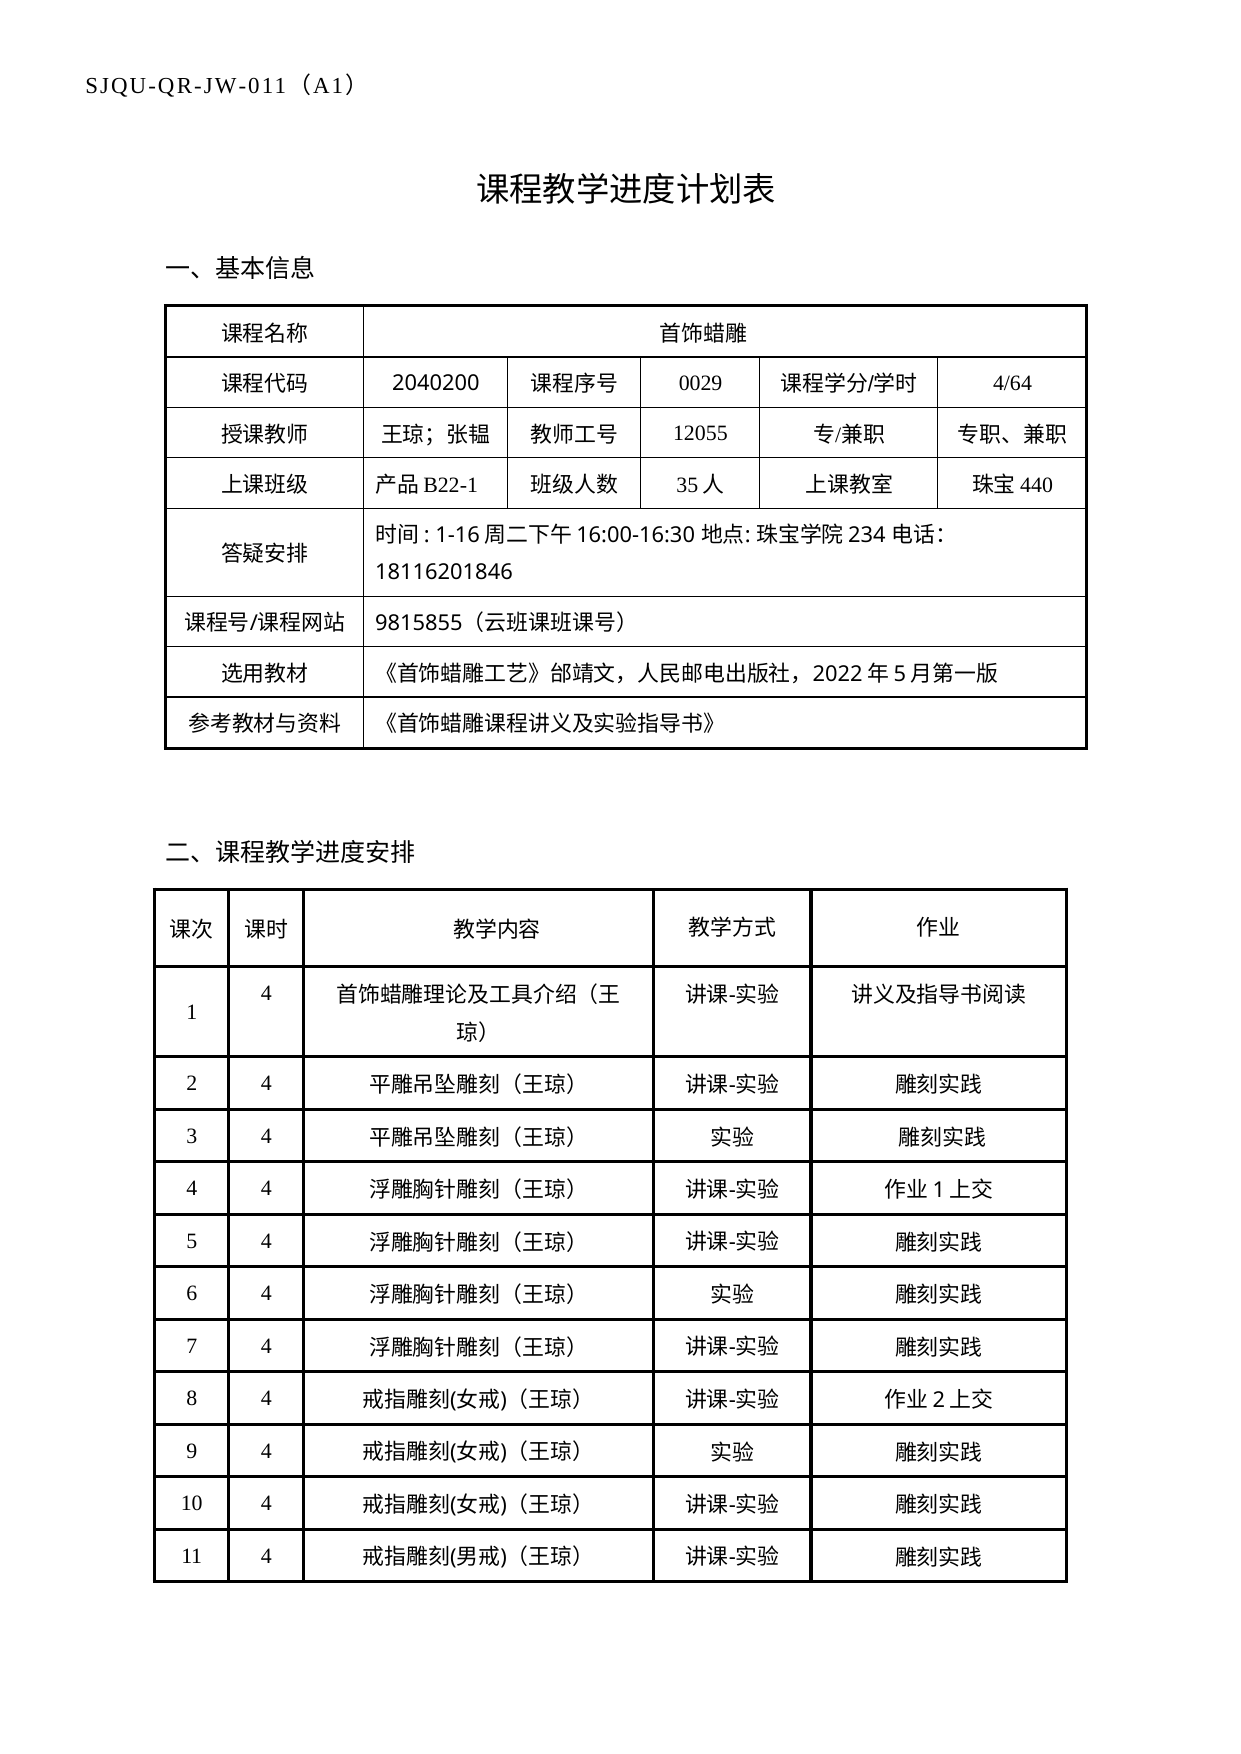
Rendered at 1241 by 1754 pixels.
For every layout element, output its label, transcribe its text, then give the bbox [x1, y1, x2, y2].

text 二、课程教学进度安排 [165, 832, 1087, 869]
table_cell 4 [230, 1426, 302, 1475]
table_cell 《首饰蜡雕工艺》邰靖文，人民邮电出版社，2022年5月第一版 [364, 647, 1085, 696]
table_cell 3 [156, 1111, 227, 1160]
table_cell 戒指雕刻(男戒)（王琼） [305, 1531, 652, 1580]
table_cell 讲课-实验 [655, 1163, 809, 1212]
table_cell 实验 [655, 1111, 809, 1160]
table_cell 讲课-实验 [655, 1373, 809, 1422]
table_cell 10 [156, 1478, 227, 1527]
table_cell 专/兼职 [760, 408, 937, 457]
table_cell 专职、兼职 [938, 408, 1085, 457]
table_header 教学内容 [305, 891, 652, 965]
table_cell 11 [156, 1531, 227, 1580]
table_cell 讲课-实验 [655, 968, 809, 1055]
table_header 作业 [813, 891, 1065, 965]
table_cell 班级人数 [508, 458, 640, 508]
table_cell 2 [156, 1058, 227, 1107]
table_cell 课程序号 [508, 358, 640, 407]
table_cell 《首饰蜡雕课程讲义及实验指导书》 [364, 698, 1085, 747]
table_cell 4 [230, 1111, 302, 1160]
table_cell 7 [156, 1321, 227, 1370]
table_cell 作业1上交 [813, 1163, 1065, 1212]
table_cell 戒指雕刻(女戒)（王琼） [305, 1478, 652, 1527]
table_cell 作业2上交 [813, 1373, 1065, 1422]
table_cell 0029 [641, 358, 759, 407]
table_cell 雕刻实践 [813, 1216, 1065, 1265]
table_cell 4 [230, 1321, 302, 1370]
table_cell 课程号/课程网站 [167, 597, 363, 646]
table_cell 讲课-实验 [655, 1321, 809, 1370]
table_cell 4 [230, 1531, 302, 1580]
table_cell 2040200 [364, 358, 507, 407]
table_cell 上课班级 [167, 458, 363, 508]
table_cell 讲义及指导书阅读 [813, 968, 1065, 1055]
table_cell 4 [230, 1478, 302, 1527]
table_cell 讲课-实验 [655, 1531, 809, 1580]
table_cell 时间 : 1-16周二下午16:00-16:30 地点: 珠宝学院234 电话：18116201846 [364, 509, 1085, 596]
table_cell 平雕吊坠雕刻（王琼） [305, 1058, 652, 1107]
table_cell 4 [230, 1216, 302, 1265]
table_cell 浮雕胸针雕刻（王琼） [305, 1163, 652, 1212]
table_cell 课程代码 [167, 358, 363, 407]
table_cell 浮雕胸针雕刻（王琼） [305, 1321, 652, 1370]
table_header 课次 [156, 891, 227, 965]
text 一、基本信息 [165, 249, 1087, 285]
text 课程教学进度计划表 [165, 163, 1087, 211]
table_cell 4 [230, 1268, 302, 1317]
table_cell 平雕吊坠雕刻（王琼） [305, 1111, 652, 1160]
table_cell 讲课-实验 [655, 1478, 809, 1527]
table_cell 4 [156, 1163, 227, 1212]
table_header 教学方式 [655, 891, 809, 965]
table_cell 实验 [655, 1426, 809, 1475]
table_cell 12055 [641, 408, 759, 457]
table_cell 雕刻实践 [813, 1426, 1065, 1475]
table_cell 雕刻实践 [813, 1268, 1065, 1317]
table_cell 6 [156, 1268, 227, 1317]
table_cell 雕刻实践 [813, 1058, 1065, 1107]
table_cell 5 [156, 1216, 227, 1265]
table_cell 珠宝440 [938, 458, 1085, 508]
table_cell 浮雕胸针雕刻（王琼） [305, 1268, 652, 1317]
table_cell 讲课-实验 [655, 1216, 809, 1265]
table_cell 浮雕胸针雕刻（王琼） [305, 1216, 652, 1265]
table_cell 授课教师 [167, 408, 363, 457]
table_cell 8 [156, 1373, 227, 1422]
table_header 首饰蜡雕 [364, 307, 1085, 356]
table_cell 1 [156, 968, 227, 1055]
table_cell 雕刻实践 [813, 1321, 1065, 1370]
table_cell 9815855（云班课班课号） [364, 597, 1085, 646]
table_cell 教师工号 [508, 408, 640, 457]
table_cell 王琼；张韫 [364, 408, 507, 457]
table_cell 首饰蜡雕理论及工具介绍（王琼） [305, 968, 652, 1055]
table_cell 选用教材 [167, 647, 363, 696]
table_cell 4/64 [938, 358, 1085, 407]
table_header 课时 [230, 891, 302, 965]
table_cell 4 [230, 1058, 302, 1107]
table_cell 雕刻实践 [813, 1478, 1065, 1527]
table_cell 戒指雕刻(女戒)（王琼） [305, 1426, 652, 1475]
table_cell 产品B22-1 [364, 458, 507, 508]
table_cell 上课教室 [760, 458, 937, 508]
table_cell 雕刻实践 [813, 1531, 1065, 1580]
table_cell 答疑安排 [167, 509, 363, 596]
table_cell 实验 [655, 1268, 809, 1317]
table_cell 35人 [641, 458, 759, 508]
table_cell 戒指雕刻(女戒)（王琼） [305, 1373, 652, 1422]
table_cell 9 [156, 1426, 227, 1475]
table_cell 参考教材与资料 [167, 698, 363, 747]
table_header 课程名称 [167, 307, 363, 356]
table_cell 4 [230, 1163, 302, 1212]
table_cell 4 [230, 1373, 302, 1422]
table_cell 4 [230, 968, 302, 1055]
table_cell 雕刻实践 [813, 1111, 1065, 1160]
table_cell 讲课-实验 [655, 1058, 809, 1107]
table_cell 课程学分/学时 [760, 358, 937, 407]
